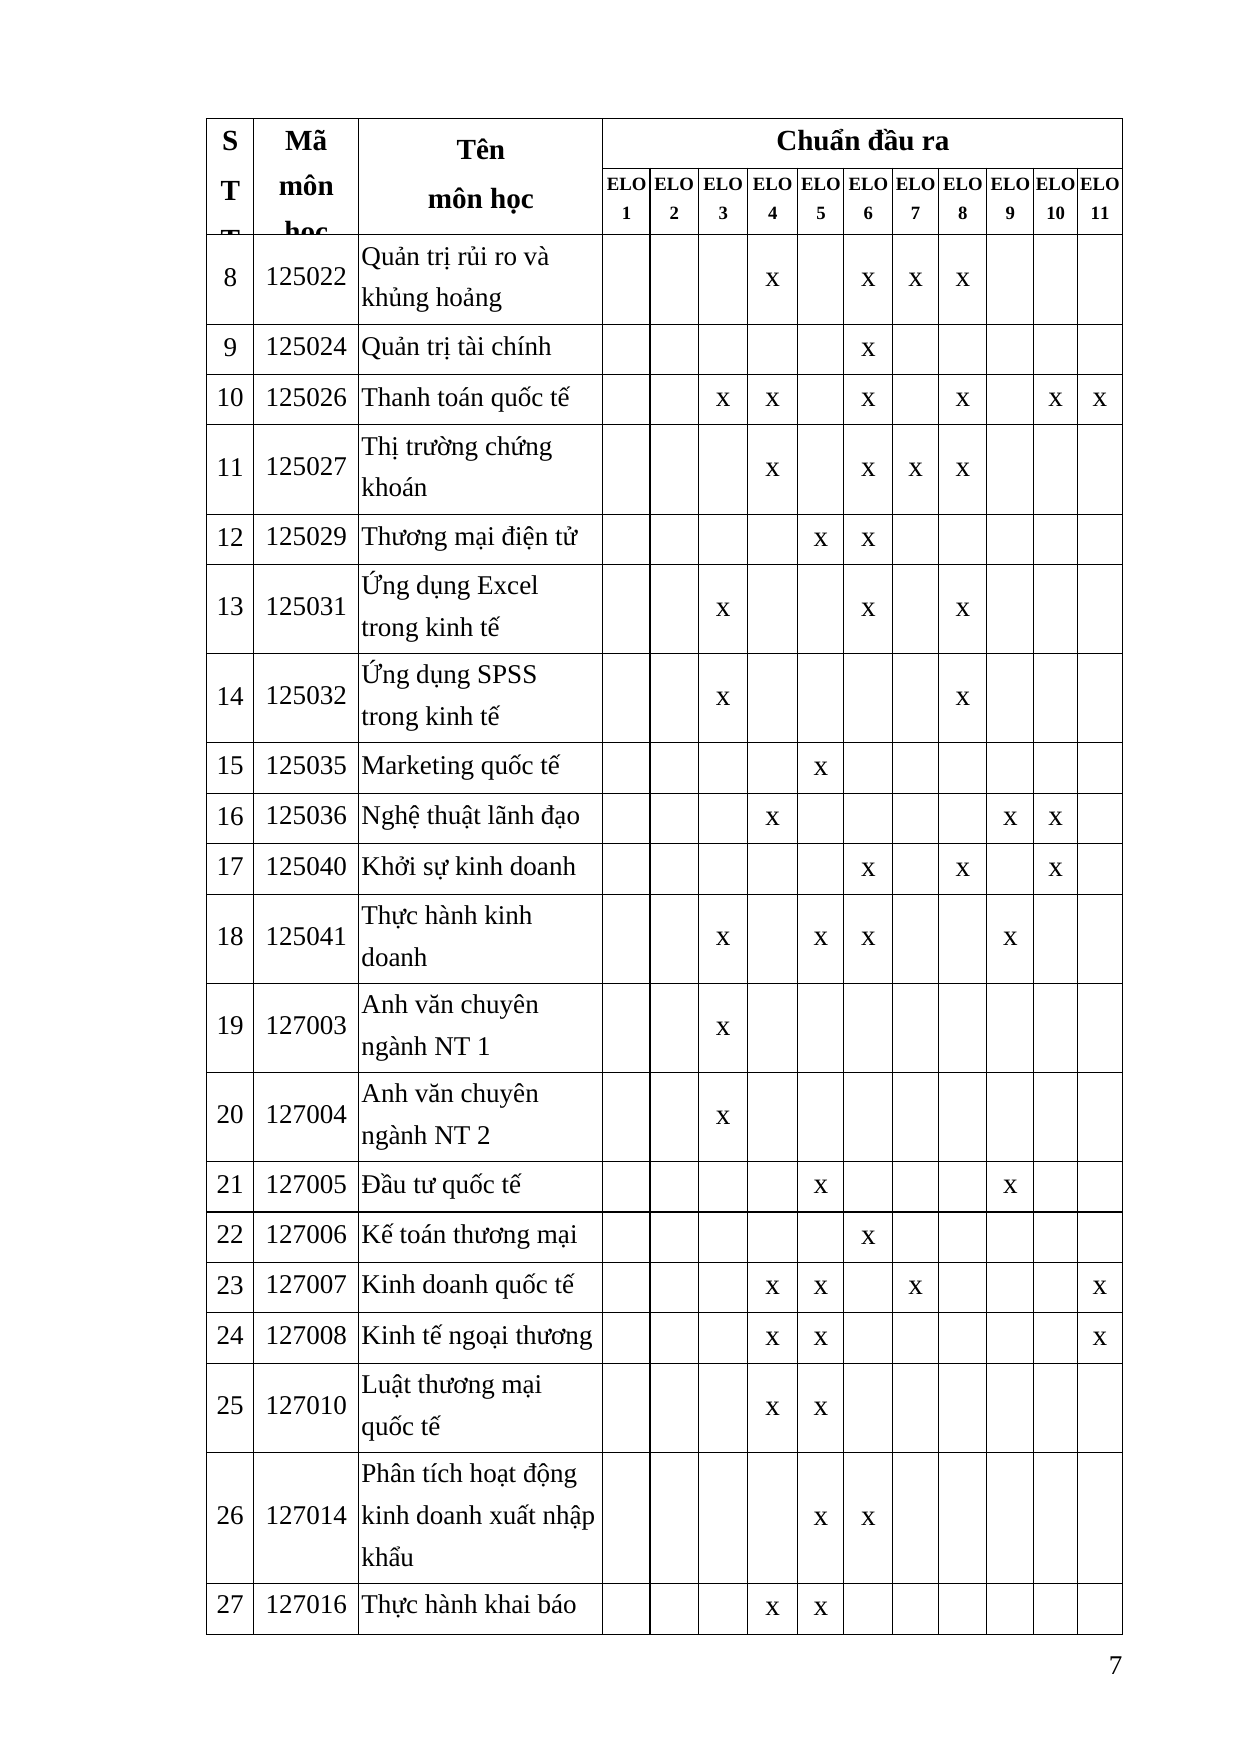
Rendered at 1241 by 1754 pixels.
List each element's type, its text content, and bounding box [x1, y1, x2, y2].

table_cell Anh văn chuyên ngành NT 2 [359, 1073, 602, 1161]
table_cell [987, 1364, 1033, 1452]
table_cell [798, 1213, 843, 1262]
table_cell [603, 515, 649, 564]
table_cell x [1034, 844, 1077, 893]
table_cell x [939, 844, 986, 893]
table_cell [1078, 325, 1122, 374]
table_cell [844, 984, 892, 1072]
table_cell x [699, 565, 747, 653]
table_cell [603, 895, 649, 983]
table_cell [603, 743, 649, 793]
table_cell [1078, 1213, 1122, 1262]
table_cell [651, 375, 698, 424]
table_cell [939, 984, 986, 1072]
table_cell [1078, 1162, 1122, 1211]
table_cell [987, 235, 1033, 323]
table_cell x [748, 235, 797, 323]
table_cell x [987, 895, 1033, 983]
table_cell [939, 515, 986, 564]
table_cell [1034, 654, 1077, 742]
table_cell Quản trị tài chính [359, 325, 602, 374]
table_cell x [798, 1364, 843, 1452]
table_cell [1034, 1162, 1077, 1211]
table_cell [603, 794, 649, 843]
table_cell [1034, 425, 1077, 513]
table_cell x [748, 375, 797, 424]
table_cell [798, 325, 843, 374]
table_cell [651, 325, 698, 374]
table_cell [939, 325, 986, 374]
table_cell [651, 515, 698, 564]
table_cell [699, 235, 747, 323]
table_cell 23 [207, 1263, 253, 1312]
table_cell [939, 1453, 986, 1583]
table_cell x [1078, 1313, 1122, 1363]
table_cell [699, 1263, 747, 1312]
table_cell [893, 1073, 938, 1161]
table_cell x [939, 375, 986, 424]
table_cell x [748, 1584, 797, 1633]
table_cell ELO7 [893, 169, 938, 234]
table_cell [1034, 235, 1077, 323]
table_cell [844, 794, 892, 843]
table_cell [987, 1073, 1033, 1161]
table_cell [798, 984, 843, 1072]
table_cell [748, 844, 797, 893]
table_cell [987, 515, 1033, 564]
table_cell 125036 [254, 794, 358, 843]
table_cell [1078, 743, 1122, 793]
table_cell 16 [207, 794, 253, 843]
table_cell [893, 743, 938, 793]
table_header S T T [207, 119, 253, 234]
table_cell [1078, 515, 1122, 564]
table_cell [603, 1263, 649, 1312]
table_cell 15 [207, 743, 253, 793]
table_cell [748, 743, 797, 793]
table_cell [603, 375, 649, 424]
table_cell x [844, 1213, 892, 1262]
table_cell x [748, 1364, 797, 1452]
table_cell [1034, 1584, 1077, 1633]
table_cell 21 [207, 1162, 253, 1211]
table_cell [603, 425, 649, 513]
table_cell [748, 515, 797, 564]
table_cell 125022 [254, 235, 358, 323]
table_cell 127008 [254, 1313, 358, 1363]
table_cell [798, 425, 843, 513]
table_cell ELO6 [844, 169, 892, 234]
table_cell x [798, 1162, 843, 1211]
table_cell ELO2 [651, 169, 698, 234]
table_cell [651, 1263, 698, 1312]
table_cell [893, 515, 938, 564]
table_cell x [844, 375, 892, 424]
table_cell [651, 654, 698, 742]
table_cell [987, 844, 1033, 893]
table_cell x [844, 235, 892, 323]
table_cell [893, 325, 938, 374]
table_cell ELO5 [798, 169, 843, 234]
table_cell [1034, 565, 1077, 653]
table_cell [603, 1584, 649, 1633]
table_cell [603, 1213, 649, 1262]
table_cell [1034, 1263, 1077, 1312]
table_cell [603, 325, 649, 374]
table_cell x [844, 565, 892, 653]
table_cell [987, 425, 1033, 513]
table_cell [651, 1584, 698, 1633]
table_cell ELO11 [1078, 169, 1122, 234]
table_cell [987, 375, 1033, 424]
table_cell Thực hành khai báo hải quan [359, 1584, 602, 1633]
table_cell 125035 [254, 743, 358, 793]
table_cell [699, 1364, 747, 1452]
table_cell x [798, 1453, 843, 1583]
table_cell [603, 1162, 649, 1211]
table_cell [1078, 1364, 1122, 1452]
table_cell [748, 1162, 797, 1211]
table_cell [798, 1073, 843, 1161]
table_cell 22 [207, 1213, 253, 1262]
table_cell [798, 375, 843, 424]
table_cell [939, 1364, 986, 1452]
table_cell [1078, 984, 1122, 1072]
table_cell 127016 [254, 1584, 358, 1633]
table_cell x [844, 425, 892, 513]
table_cell [798, 794, 843, 843]
table_cell x [844, 325, 892, 374]
table_cell Ứng dụng SPSS trong kinh tế [359, 654, 602, 742]
table_cell [699, 1213, 747, 1262]
table_cell [1034, 743, 1077, 793]
table_cell [987, 743, 1033, 793]
table_cell [1034, 1453, 1077, 1583]
table_cell x [699, 375, 747, 424]
table_cell [603, 984, 649, 1072]
table_cell [748, 984, 797, 1072]
table_cell [651, 1073, 698, 1161]
table_cell 125040 [254, 844, 358, 893]
table_cell [748, 654, 797, 742]
table_cell [987, 1584, 1033, 1633]
table_cell ELO10 [1034, 169, 1077, 234]
table_cell [651, 743, 698, 793]
table_cell Đầu tư quốc tế [359, 1162, 602, 1211]
table_cell 19 [207, 984, 253, 1072]
table_cell [987, 565, 1033, 653]
table_cell [1078, 895, 1122, 983]
table_cell [603, 235, 649, 323]
table_cell Phân tích hoạt động kinh doanh xuất nhập khẩu [359, 1453, 602, 1583]
table_cell Kinh tế ngoại thương [359, 1313, 602, 1363]
table_cell Thị trường chứng khoán [359, 425, 602, 513]
table_cell [699, 515, 747, 564]
table_cell [1078, 794, 1122, 843]
table_cell [939, 1313, 986, 1363]
table_cell [651, 794, 698, 843]
table_cell 127010 [254, 1364, 358, 1452]
table_cell [1034, 895, 1077, 983]
table_cell [651, 844, 698, 893]
table_cell x [798, 1263, 843, 1312]
table_cell [798, 235, 843, 323]
table_cell [987, 1213, 1033, 1262]
table_cell [798, 654, 843, 742]
table_cell [844, 743, 892, 793]
table_cell [699, 844, 747, 893]
table_cell [798, 844, 843, 893]
table_cell [987, 325, 1033, 374]
table_cell x [748, 425, 797, 513]
table_cell Kinh doanh quốc tế [359, 1263, 602, 1312]
table_cell [1034, 325, 1077, 374]
table_cell 20 [207, 1073, 253, 1161]
table_cell [699, 425, 747, 513]
table_cell [603, 654, 649, 742]
table_cell x [748, 794, 797, 843]
table_cell [1034, 1364, 1077, 1452]
table_cell x [987, 1162, 1033, 1211]
table_cell [1034, 515, 1077, 564]
table_cell [893, 895, 938, 983]
table_cell x [798, 1584, 843, 1633]
table_cell [603, 844, 649, 893]
table_cell x [844, 844, 892, 893]
table_cell [748, 1213, 797, 1262]
table_cell x [939, 654, 986, 742]
table_cell [1034, 1213, 1077, 1262]
table_cell x [844, 895, 892, 983]
table_cell [893, 565, 938, 653]
table_cell [844, 1584, 892, 1633]
table_cell [651, 984, 698, 1072]
table_cell x [748, 1263, 797, 1312]
table_cell x [798, 1313, 843, 1363]
table_cell x [699, 1073, 747, 1161]
table_cell Kế toán thương mại [359, 1213, 602, 1262]
table_cell [748, 1073, 797, 1161]
table_cell [748, 565, 797, 653]
table_header Mã môn học [254, 119, 358, 234]
table_cell [1034, 1313, 1077, 1363]
table_cell [699, 1584, 747, 1633]
table_cell [699, 743, 747, 793]
table_cell 127007 [254, 1263, 358, 1312]
table_cell ELO9 [987, 169, 1033, 234]
table_cell [748, 1453, 797, 1583]
table_cell [939, 1162, 986, 1211]
table_cell [1078, 565, 1122, 653]
table_cell Marketing quốc tế [359, 743, 602, 793]
table_cell 125024 [254, 325, 358, 374]
table_cell 14 [207, 654, 253, 742]
table_cell 127014 [254, 1453, 358, 1583]
table_cell 127005 [254, 1162, 358, 1211]
table_cell 127003 [254, 984, 358, 1072]
table_cell x [1078, 375, 1122, 424]
table_cell [893, 654, 938, 742]
table_cell 13 [207, 565, 253, 653]
table_cell [893, 1584, 938, 1633]
table_cell [699, 1313, 747, 1363]
table_cell [1078, 654, 1122, 742]
table_cell 8 [207, 235, 253, 323]
table_cell x [844, 1453, 892, 1583]
table_cell [651, 425, 698, 513]
table_cell [603, 1313, 649, 1363]
table_cell 125029 [254, 515, 358, 564]
table_cell Thanh toán quốc tế [359, 375, 602, 424]
table_cell 125026 [254, 375, 358, 424]
table_cell 125031 [254, 565, 358, 653]
table_cell Luật thương mại quốc tế [359, 1364, 602, 1452]
table_cell [939, 743, 986, 793]
table_cell x [699, 654, 747, 742]
table_cell x [699, 895, 747, 983]
table_cell [939, 794, 986, 843]
table_cell x [798, 515, 843, 564]
table_cell [893, 1313, 938, 1363]
table_cell [1078, 1453, 1122, 1583]
table_cell x [893, 235, 938, 323]
table_cell [748, 895, 797, 983]
table_cell [1078, 235, 1122, 323]
table_cell Quản trị rủi ro và khủng hoảng [359, 235, 602, 323]
table_cell [798, 565, 843, 653]
table_cell Anh văn chuyên ngành NT 1 [359, 984, 602, 1072]
table_cell [651, 565, 698, 653]
table_cell [699, 1453, 747, 1583]
table_cell x [1078, 1263, 1122, 1312]
table_cell [939, 895, 986, 983]
table_cell 125041 [254, 895, 358, 983]
table_cell [987, 984, 1033, 1072]
table_cell [844, 1364, 892, 1452]
table_cell 25 [207, 1364, 253, 1452]
table_cell x [1034, 794, 1077, 843]
table_cell ELO1 [603, 169, 649, 234]
table_cell x [798, 895, 843, 983]
table_cell [939, 1213, 986, 1262]
table_cell 24 [207, 1313, 253, 1363]
table_cell 9 [207, 325, 253, 374]
table_cell x [987, 794, 1033, 843]
table_cell [651, 1162, 698, 1211]
table_cell [1034, 1073, 1077, 1161]
table_cell x [893, 425, 938, 513]
table_cell x [939, 235, 986, 323]
table_cell x [1034, 375, 1077, 424]
table_cell [939, 1073, 986, 1161]
table_cell [987, 1453, 1033, 1583]
table_cell [651, 895, 698, 983]
table_cell 18 [207, 895, 253, 983]
table_cell [893, 844, 938, 893]
table_cell [651, 1453, 698, 1583]
table_cell [893, 794, 938, 843]
table_header Chuẩn đầu ra [603, 119, 1122, 168]
table_cell [893, 1213, 938, 1262]
table_cell 11 [207, 425, 253, 513]
table_cell [603, 1364, 649, 1452]
table_cell [893, 1364, 938, 1452]
table_cell ELO4 [748, 169, 797, 234]
table_cell [699, 1162, 747, 1211]
table_cell Ứng dụng Excel trong kinh tế [359, 565, 602, 653]
table_cell [1078, 425, 1122, 513]
table_cell 125027 [254, 425, 358, 513]
table_cell [1078, 1073, 1122, 1161]
table_cell [893, 1453, 938, 1583]
table_cell [1078, 1584, 1122, 1633]
table_cell [893, 1162, 938, 1211]
table_cell Thực hành kinh doanh [359, 895, 602, 983]
table_cell [987, 654, 1033, 742]
table_cell 125032 [254, 654, 358, 742]
table_header Tên môn học [359, 119, 602, 234]
table_cell Nghệ thuật lãnh đạo [359, 794, 602, 843]
table_cell [939, 1263, 986, 1312]
table_cell [939, 1584, 986, 1633]
table_cell [748, 325, 797, 374]
table_cell Khởi sự kinh doanh [359, 844, 602, 893]
table_cell [699, 794, 747, 843]
table_cell 127006 [254, 1213, 358, 1262]
table_cell x [893, 1263, 938, 1312]
table_cell [699, 325, 747, 374]
table_cell [603, 1073, 649, 1161]
table_cell [844, 1313, 892, 1363]
table_cell ELO8 [939, 169, 986, 234]
table_cell [1034, 984, 1077, 1072]
table_cell [1078, 844, 1122, 893]
table_cell x [939, 425, 986, 513]
table_cell [603, 1453, 649, 1583]
table_cell [651, 235, 698, 323]
table_cell [987, 1313, 1033, 1363]
table_cell 127004 [254, 1073, 358, 1161]
table_cell x [748, 1313, 797, 1363]
table_cell 10 [207, 375, 253, 424]
table_cell 17 [207, 844, 253, 893]
table_cell x [798, 743, 843, 793]
table_cell x [844, 515, 892, 564]
table_cell 27 [207, 1584, 253, 1633]
table_cell [651, 1213, 698, 1262]
table_cell [651, 1364, 698, 1452]
table_cell x [939, 565, 986, 653]
table_cell [844, 1162, 892, 1211]
table_cell ELO3 [699, 169, 747, 234]
table_cell [651, 1313, 698, 1363]
table_cell [987, 1263, 1033, 1312]
table_cell [603, 565, 649, 653]
table_cell x [699, 984, 747, 1072]
table_cell [893, 984, 938, 1072]
table_cell [844, 654, 892, 742]
table_cell [844, 1263, 892, 1312]
table_cell [893, 375, 938, 424]
table_cell Thương mại điện tử [359, 515, 602, 564]
table_cell 26 [207, 1453, 253, 1583]
table_cell [844, 1073, 892, 1161]
table_cell 12 [207, 515, 253, 564]
